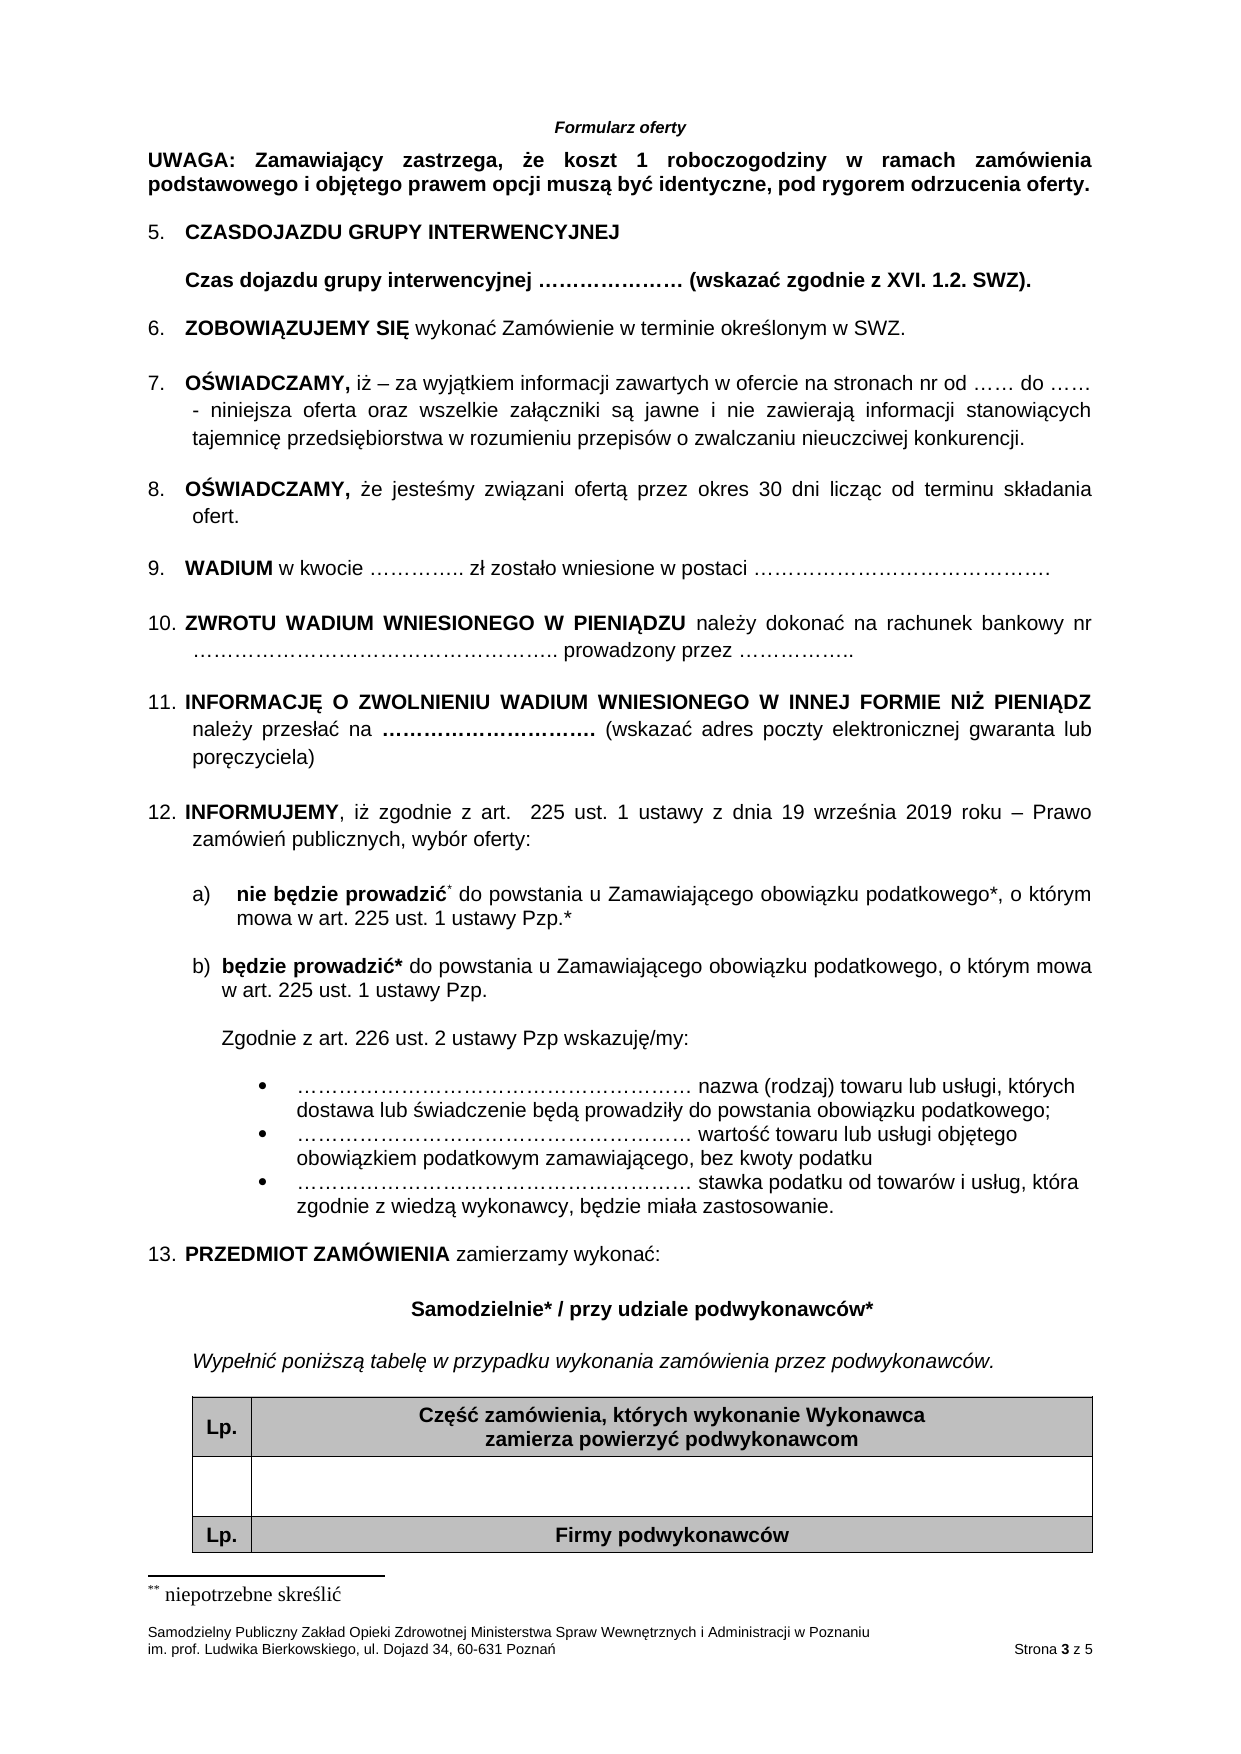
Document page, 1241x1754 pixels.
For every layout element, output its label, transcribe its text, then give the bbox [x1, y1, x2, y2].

table_cell Lp. [193, 1517, 251, 1552]
list INFORMUJEMY, iż zgodnie z art. 225 ust. 1 ustawy z dnia 19 września 2019 roku – Prawo zamówień publicznych, wybór oferty: [148, 800, 1092, 851]
list ZOBOWIĄZUJEMY SIĘ wykonać Zamówienie w terminie określonym w SWZ. [148, 315, 1092, 339]
list ………………………………………………… wartość towaru lub usługi objętego obowiązkiem podatkowym zamawiającego, bez kwoty podatku [259, 1122, 1092, 1170]
text UWAGA: Zamawiający zastrzega, że koszt 1 roboczogodziny w ramach zamówienia podstawowego i objętego prawem opcji muszą być identyczne, pod rygorem odrzucenia oferty. [148, 148, 1092, 196]
table_cell [252, 1457, 1092, 1516]
list PRZEDMIOT ZAMÓWIENIA zamierzamy wykonać: [148, 1242, 1092, 1266]
text Czas dojazdu grupy interwencyjnej ………………… (wskazać zgodnie z XVI. 1.2. SWZ). [148, 267, 1092, 291]
table_header Lp. [193, 1398, 251, 1456]
list będzie prowadzić* do powstania u Zamawiającego obowiązku podatkowego, o którym mowa w art. 225 ust. 1 ustawy Pzp. [192, 954, 1092, 1002]
list Zgodnie z art. 226 ust. 2 ustawy Pzp wskazuję/my: [148, 1026, 1092, 1050]
table_cell [193, 1457, 251, 1516]
list OŚWIADCZAMY, iż – za wyjątkiem informacji zawartych w ofercie na stronach nr od …… do …… - niniejsza oferta oraz wszelkie załączniki są jawne i nie zawierają informacji stanowiących tajemnicę przedsiębiorstwa w rozumieniu przepisów o zwalczaniu nieuczciwej konkurencji. [148, 370, 1092, 449]
list OŚWIADCZAMY, że jesteśmy związani ofertą przez okres 30 dni licząc od terminu składania ofert. [148, 477, 1092, 528]
list nie będzie prowadzić* do powstania u Zamawiającego obowiązku podatkowego*, o którym mowa w art. 225 ust. 1 ustawy Pzp.* [192, 882, 1092, 930]
table_cell Firmy podwykonawców [252, 1517, 1092, 1552]
list CZASDOJAZDU GRUPY INTERWENCYJNEJ [148, 219, 1092, 243]
table_header Część zamówienia, których wykonanie Wykonawca zamierza powierzyć podwykonawcom [252, 1398, 1092, 1456]
list ………………………………………………… stawka podatku od towarów i usług, która zgodnie z wiedzą wykonawcy, będzie miała zastosowanie. [259, 1170, 1092, 1218]
text Samodzielnie* / przy udziale podwykonawców* [192, 1297, 1092, 1321]
list Zwrotu wadium wniesionego w pieniądzu należy dokonać na rachunek bankowy nr …………………………………………….. prowadzony przez …………….. [148, 611, 1092, 662]
list ………………………………………………… nazwa (rodzaj) towaru lub usługi, których dostawa lub świadczenie będą prowadziły do powstania obowiązku podatkowego; [259, 1074, 1092, 1122]
text Wypełnić poniższą tabelę w przypadku wykonania zamówienia przez podwykonawców. [192, 1348, 1092, 1372]
list WADIUM w kwocie ………….. zł zostało wniesione w postaci ……………………………………. [148, 556, 1092, 580]
list INFORMACJĘ O ZWOLNIENIU WADIUM WNIESIONEGO W INNEJ FORMIE NIŻ PIENIĄDZ należy przesłać na …………………………. (wskazać adres poczty elektronicznej gwaranta lub poręczyciela) [148, 690, 1092, 769]
